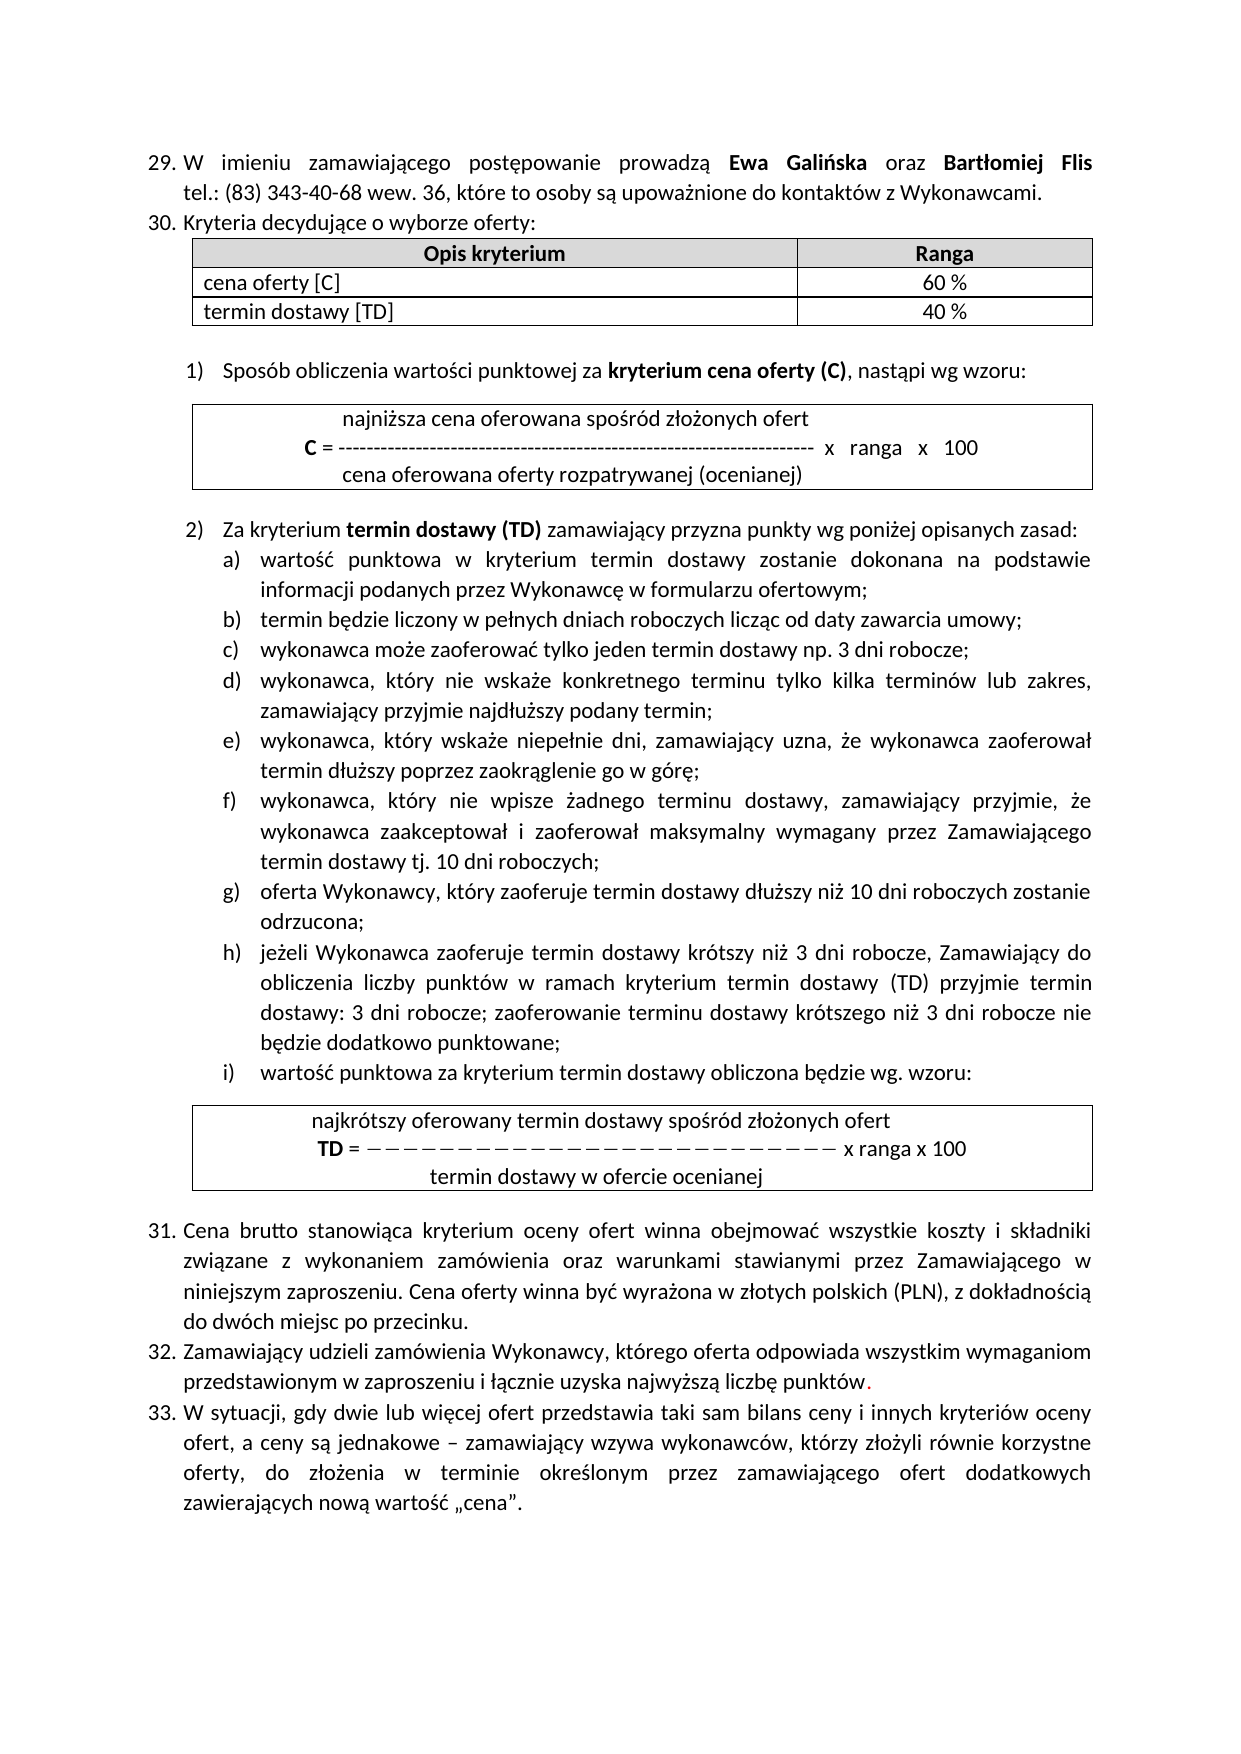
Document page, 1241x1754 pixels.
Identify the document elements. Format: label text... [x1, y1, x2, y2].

list Sposób obliczenia wartości punktowej za kryterium cena oferty (C), nastąpi wg wzoru: [185, 357, 1093, 385]
table_cell 40 % [798, 298, 1092, 325]
list W sytuacji, gdy dwie lub więcej ofert przedstawia taki sam bilans ceny i innych kryteriów oceny ofert, a ceny są jednakowe – zamawiający wzywa wykonawców, którzy złożyli równie korzystne oferty, do złożenia w terminie określonym przez zamawiającego ofert dodatkowych zawierających nową wartość „cena”. [148, 1398, 1093, 1516]
list wartość punktowa w kryterium termin dostawy zostanie dokonana na podstawie informacji podanych przez Wykonawcę w formularzu ofertowym; [223, 545, 1093, 603]
list wykonawca może zaoferować tylko jeden termin dostawy np. 3 dni robocze; [223, 636, 1093, 663]
list oferta Wykonawcy, który zaoferuje termin dostawy dłuższy niż 10 dni roboczych zostanie odrzucona; [223, 877, 1093, 935]
list wykonawca, który wskaże niepełnie dni, zamawiający uzna, że wykonawca zaoferował termin dłuższy poprzez zaokrąglenie go w górę; [223, 726, 1093, 784]
table_header Ranga [798, 239, 1092, 267]
table_header Opis kryterium [193, 239, 797, 267]
table_cell 60 % [798, 268, 1092, 296]
table_cell termin dostawy [TD] [193, 298, 797, 325]
list wykonawca, który nie wpisze żadnego terminu dostawy, zamawiający przyjmie, że wykonawca zaakceptował i zaoferował maksymalny wymagany przez Zamawiającego termin dostawy tj. 10 dni roboczych; [223, 787, 1093, 875]
list termin będzie liczony w pełnych dniach roboczych licząc od daty zawarcia umowy; [223, 605, 1093, 633]
table_header najkrótszy oferowany termin dostawy spośród złożonych ofert TD = x ranga x 100 termin dostawy w ofercie ocenianej [193, 1106, 1092, 1190]
list Zamawiający udzieli zamówienia Wykonawcy, którego oferta odpowiada wszystkim wymaganiom przedstawionym w zaproszeniu i łącznie uzyska najwyższą liczbę punktów. [148, 1337, 1093, 1396]
table_header najniższa cena oferowana spośród złożonych ofert C = -------------------------------------------------------------------- x ranga x 100 cena oferowana oferty rozpatrywanej (ocenianej) [193, 405, 1092, 489]
list wykonawca, który nie wskaże konkretnego terminu tylko kilka terminów lub zakres, zamawiający przyjmie najdłuższy podany termin; [223, 666, 1093, 724]
list Cena brutto stanowiąca kryterium oceny ofert winna obejmować wszystkie koszty i składniki związane z wykonaniem zamówienia oraz warunkami stawianymi przez Zamawiającego w niniejszym zaproszeniu. Cena oferty winna być wyrażona w złotych polskich (PLN), z dokładnością do dwóch miejsc po przecinku. [148, 1216, 1093, 1335]
list W imieniu zamawiającego postępowanie prowadzą Ewa Galińska oraz Bartłomiej Flis tel.: (83) 343-40-68 wew. 36, które to osoby są upoważnione do kontaktów z Wykonawcami. [148, 148, 1093, 206]
list wartość punktowa za kryterium termin dostawy obliczona będzie wg. wzoru: [223, 1058, 1093, 1086]
table_cell cena oferty [C] [193, 268, 797, 296]
list Za kryterium termin dostawy (TD) zamawiający przyzna punkty wg poniżej opisanych zasad: [185, 515, 1093, 543]
list jeżeli Wykonawca zaoferuje termin dostawy krótszy niż 3 dni robocze, Zamawiający do obliczenia liczby punktów w ramach kryterium termin dostawy (TD) przyjmie termin dostawy: 3 dni robocze; zaoferowanie terminu dostawy krótszego niż 3 dni robocze nie będzie dodatkowo punktowane; [223, 938, 1093, 1056]
list Kryteria decydujące o wyborze oferty: [148, 208, 1093, 236]
